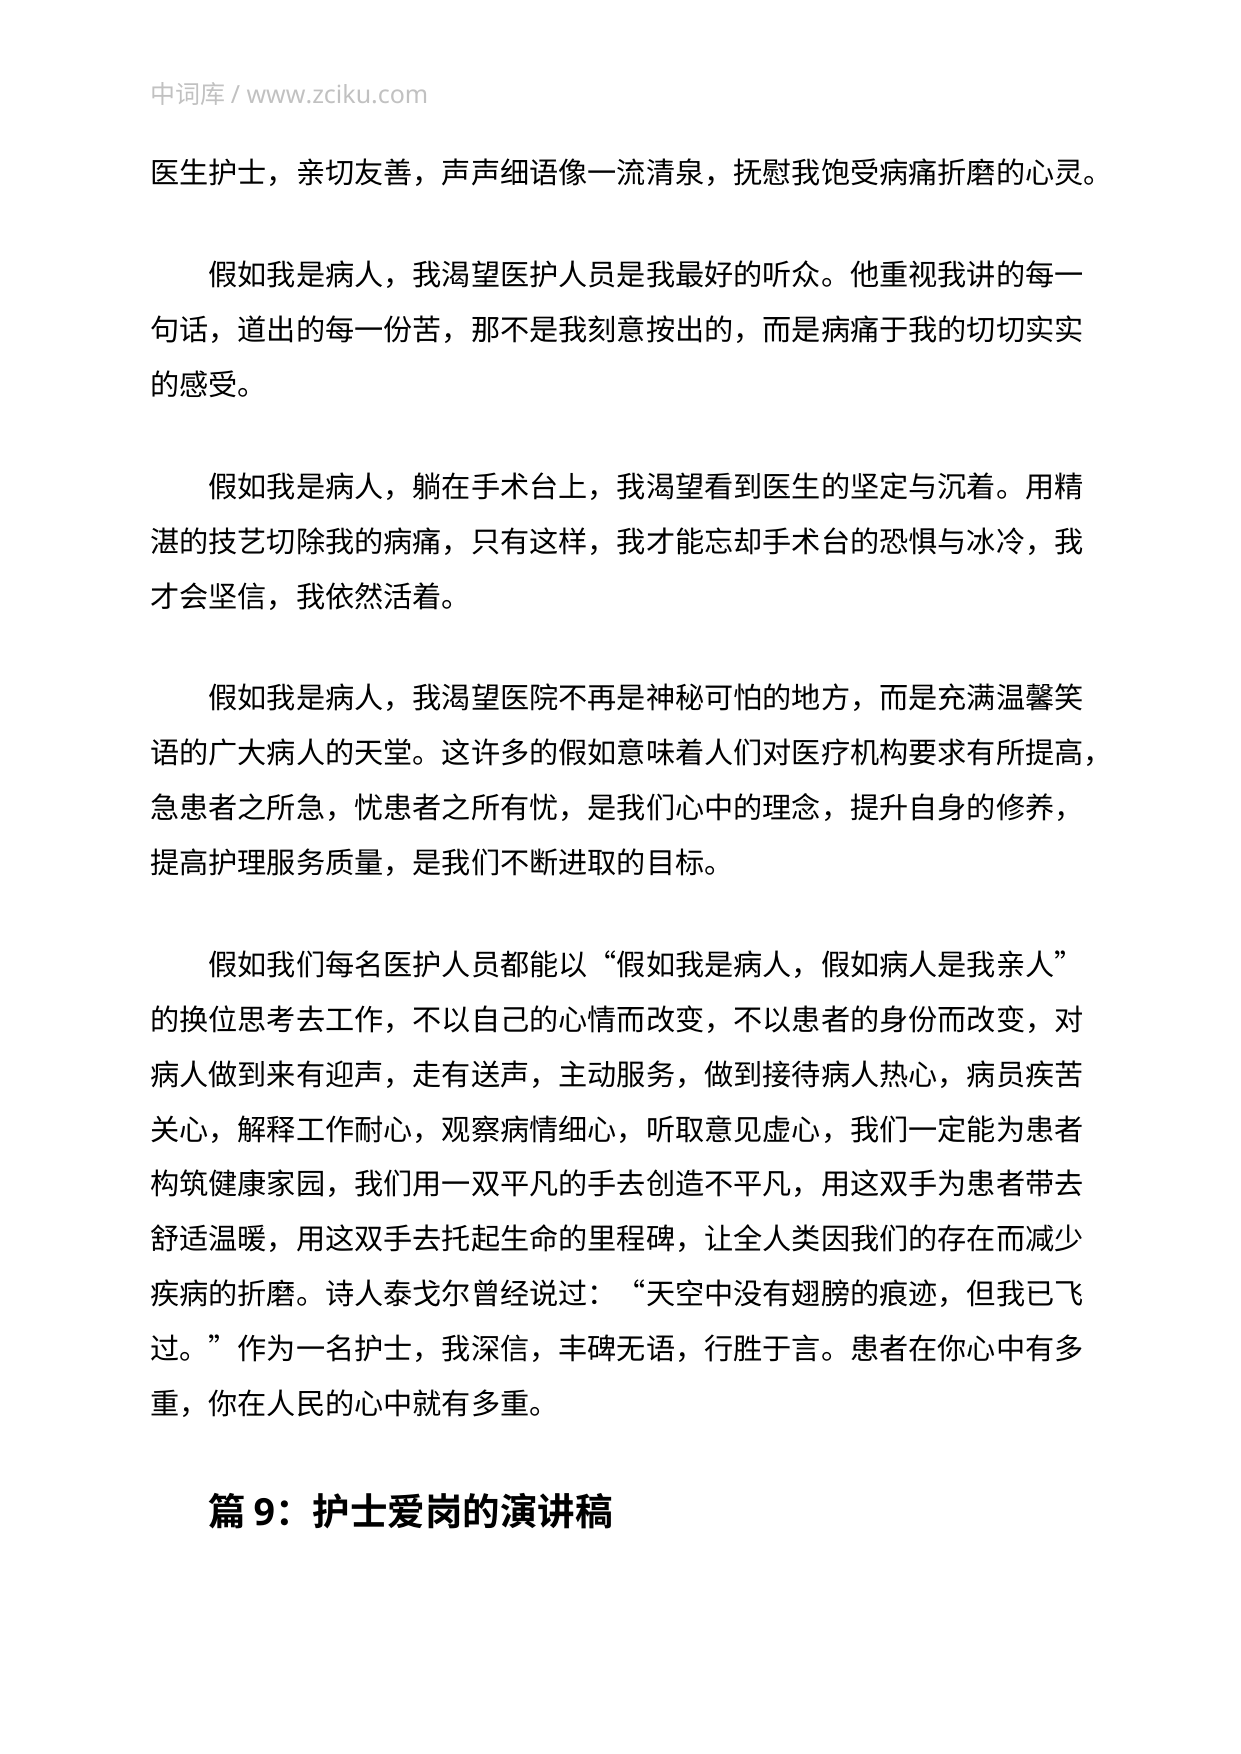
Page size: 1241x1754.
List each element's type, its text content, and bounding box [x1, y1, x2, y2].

text 篇9：护士爱岗的演讲稿 [150, 1482, 1090, 1537]
text 假如我是病人，躺在手术台上，我渴望看到医生的坚定与沉着。用精湛的技艺切除我的病痛，只有这样，我才能忘却手术台的恐惧与冰冷，我才会坚信，我依然活着。 [150, 463, 1090, 615]
text 假如我是病人，我渴望医院不再是神秘可怕的地方，而是充满温馨笑语的广大病人的天堂。这许多的假如意味着人们对医疗机构要求有所提高，急患者之所急，忧患者之所有忧，是我们心中的理念，提升自身的修养，提高护理服务质量，是我们不断进取的目标。 [150, 675, 1090, 882]
text 假如我是病人，我渴望医护人员是我最好的听众。他重视我讲的每一句话，道出的每一份苦，那不是我刻意按出的，而是病痛于我的切切实实的感受。 [150, 252, 1090, 404]
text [150, 150, 1090, 192]
text 假如我们每名医护人员都能以“假如我是病人，假如病人是我亲人”的换位思考去工作，不以自己的心情而改变，不以患者的身份而改变，对病人做到来有迎声，走有送声，主动服务，做到接待病人热心，病员疾苦关心，解释工作耐心，观察病情细心，听取意见虚心，我们一定能为患者构筑健康家园，我们用一双平凡的手去创造不平凡，用这双手为患者带去舒适温暖，用这双手去托起生命的里程碑，让全人类因我们的存在而减少疾病的折磨。诗人泰戈尔曾经说过：“天空中没有翅膀的痕迹，但我已飞过。”作为一名护士，我深信，丰碑无语，行胜于言。患者在你心中有多重，你在人民的心中就有多重。 [150, 941, 1090, 1423]
